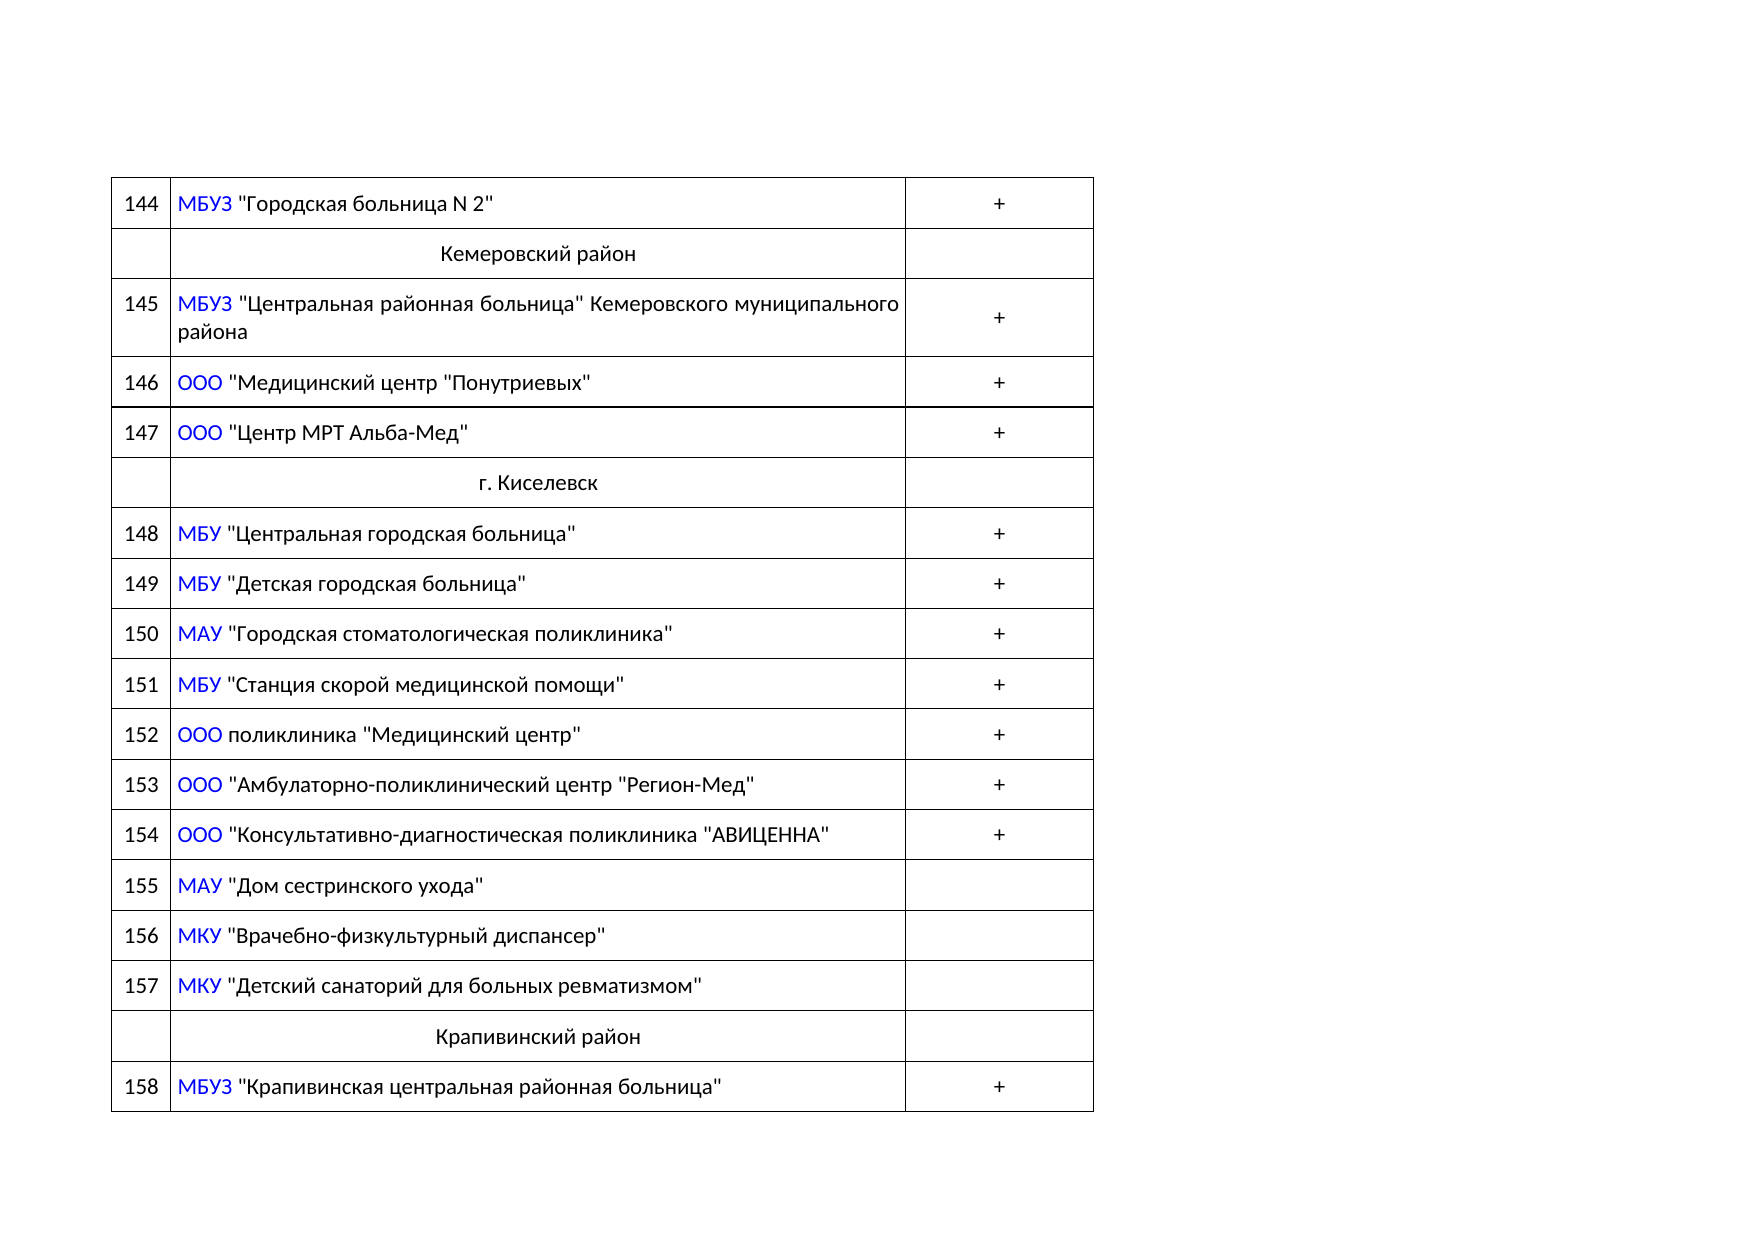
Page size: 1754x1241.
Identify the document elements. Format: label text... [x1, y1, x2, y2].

table_cell 149 [112, 559, 170, 608]
table_cell 157 [112, 961, 170, 1010]
table_cell [906, 860, 1093, 909]
table_cell + [906, 178, 1093, 227]
table_cell 152 [112, 709, 170, 759]
table_cell МБУЗ "Городская больница N 2" [171, 178, 905, 227]
table_cell МКУ "Детский санаторий для больных ревматизмом" [171, 961, 905, 1010]
table_cell 155 [112, 860, 170, 909]
table_cell МКУ "Врачебно-физкультурный диспансер" [171, 911, 905, 960]
table_cell 158 [112, 1062, 170, 1111]
table_cell МАУ "Дом сестринского ухода" [171, 860, 905, 909]
table_cell 147 [112, 408, 170, 457]
table_cell 148 [112, 508, 170, 557]
table_cell [906, 229, 1093, 278]
table_cell ООО "Медицинский центр "Понутриевых" [171, 357, 905, 406]
table_cell [906, 458, 1093, 507]
table_cell МАУ "Городская стоматологическая поликлиника" [171, 609, 905, 658]
table_cell МБУЗ "Центральная районная больница" Кемеровского муниципального района [171, 279, 905, 356]
table_cell + [906, 659, 1093, 708]
table_cell 156 [112, 911, 170, 960]
table_cell + [906, 609, 1093, 658]
table_cell [112, 1011, 170, 1061]
table_cell [906, 911, 1093, 960]
table_cell 151 [112, 659, 170, 708]
table_cell + [906, 760, 1093, 809]
table_cell ООО "Консультативно-диагностическая поликлиника "АВИЦЕННА" [171, 810, 905, 859]
table_cell + [906, 559, 1093, 608]
table_cell ООО поликлиника "Медицинский центр" [171, 709, 905, 759]
table_cell Кемеровский район [171, 229, 905, 278]
table_cell 144 [112, 178, 170, 227]
table_cell МБУ "Центральная городская больница" [171, 508, 905, 557]
table_cell МБУ "Детская городская больница" [171, 559, 905, 608]
table_cell + [906, 1062, 1093, 1111]
table_cell Крапивинский район [171, 1011, 905, 1061]
table_cell ООО "Амбулаторно-поликлинический центр "Регион-Мед" [171, 760, 905, 809]
table_cell [112, 229, 170, 278]
table_cell 145 [112, 279, 170, 356]
table_cell МБУ "Станция скорой медицинской помощи" [171, 659, 905, 708]
table_cell + [906, 279, 1093, 356]
table_cell + [906, 709, 1093, 759]
table_cell + [906, 408, 1093, 457]
table_cell [906, 961, 1093, 1010]
table_cell [112, 458, 170, 507]
table_cell + [906, 810, 1093, 859]
table_cell + [906, 508, 1093, 557]
table_cell МБУЗ "Крапивинская центральная районная больница" [171, 1062, 905, 1111]
table_cell 150 [112, 609, 170, 658]
table_cell 153 [112, 760, 170, 809]
table_cell 146 [112, 357, 170, 406]
table_cell 154 [112, 810, 170, 859]
table_cell [906, 1011, 1093, 1061]
table_cell ООО "Центр МРТ Альба-Мед" [171, 408, 905, 457]
table_cell г. Киселевск [171, 458, 905, 507]
table_cell + [906, 357, 1093, 406]
